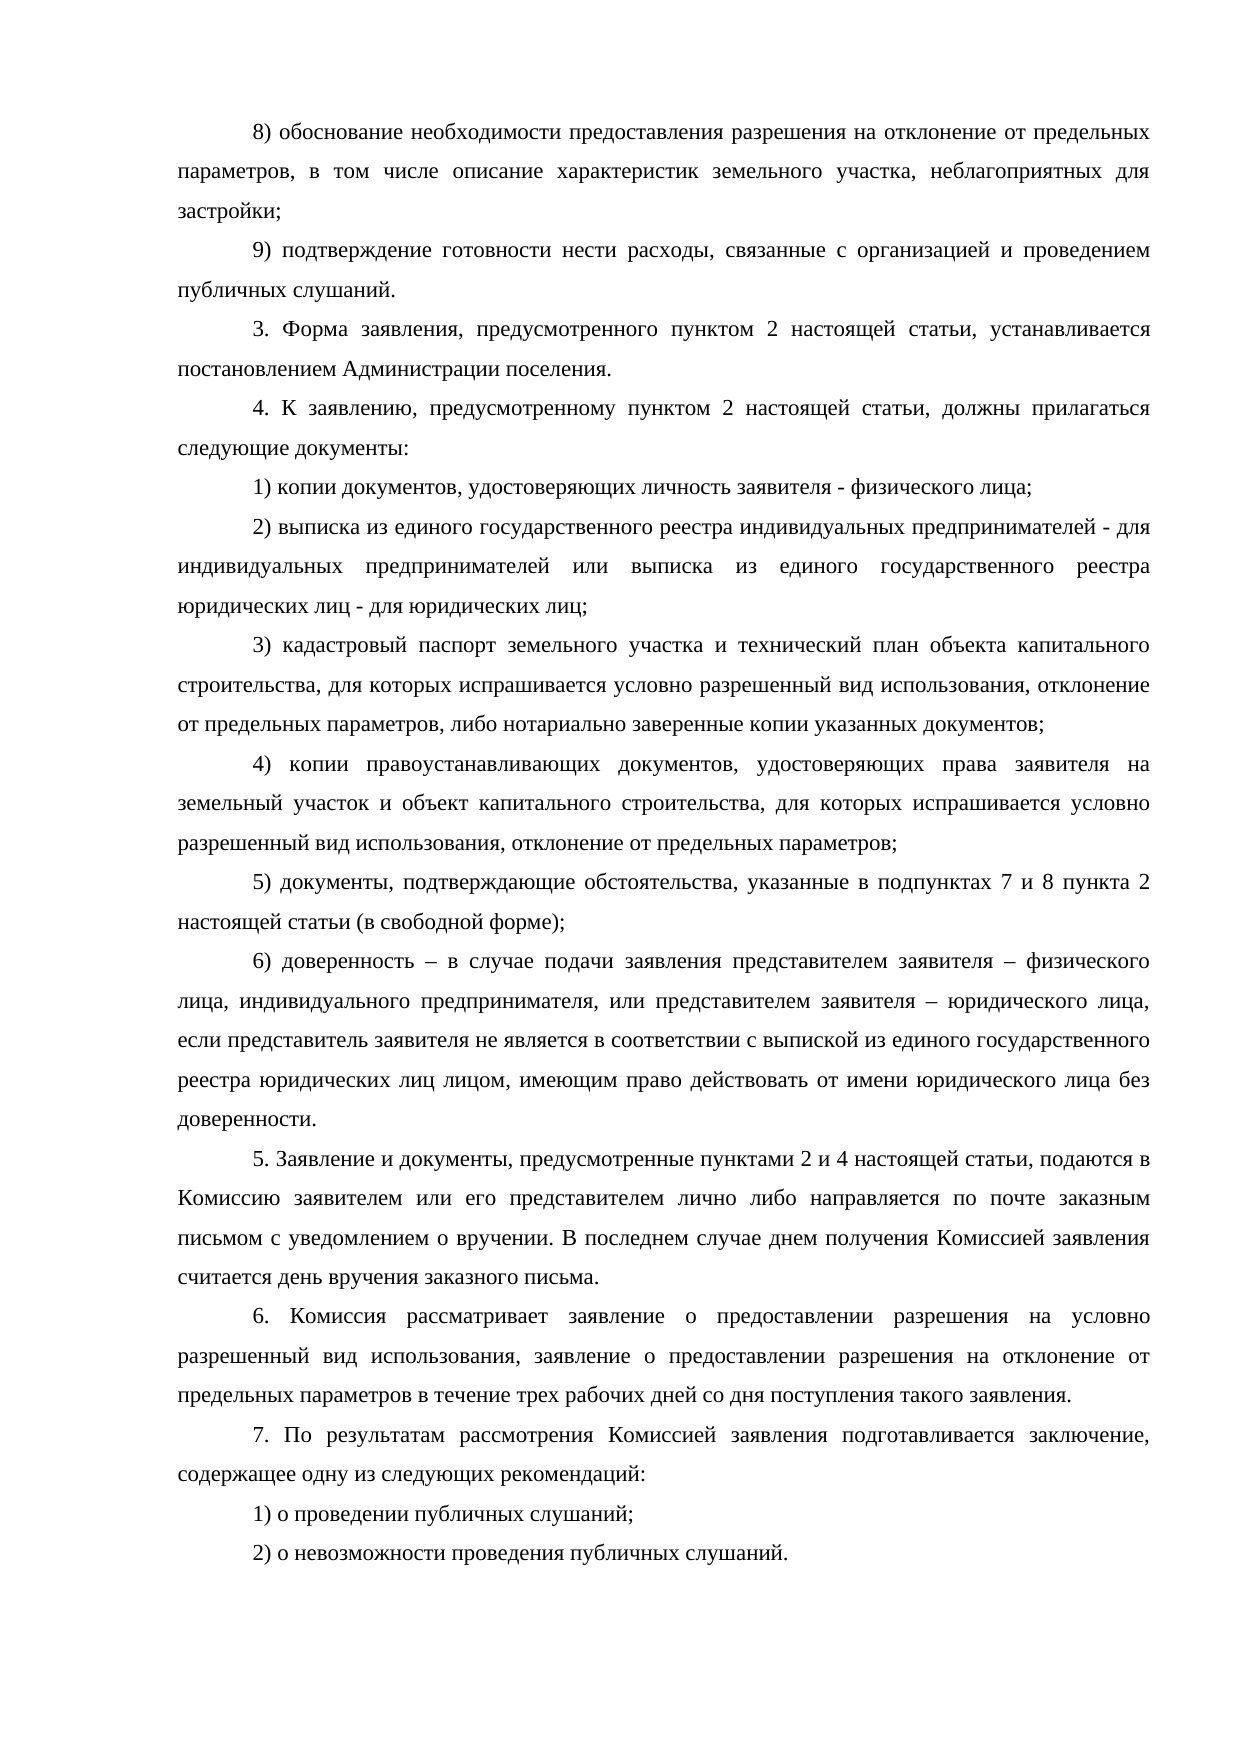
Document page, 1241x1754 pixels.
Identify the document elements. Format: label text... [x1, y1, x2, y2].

text 6) доверенность – в случае подачи заявления представителем заявителя – физического лица, индивидуального предпринимателя, или представителем заявителя – юридического лица, если представитель заявителя не является в соответствии с выпиской из единого государственного реестра юридических лиц лицом, имеющим право действовать от имени юридического лица без доверенности. [177, 947, 1152, 1131]
text 9) подтверждение готовности нести расходы, связанные с организацией и проведением публичных слушаний. [177, 237, 1152, 302]
text 2) о невозможности проведения публичных слушаний. [177, 1539, 1152, 1566]
text 4. К заявлению, предусмотренному пунктом 2 настоящей статьи, должны прилагаться следующие документы: [177, 394, 1152, 460]
text 6. Комиссия рассматривает заявление о предоставлении разрешения на условно разрешенный вид использования, заявление о предоставлении разрешения на отклонение от предельных параметров в течение трех рабочих дней со дня поступления такого заявления. [177, 1302, 1152, 1408]
text 1) о проведении публичных слушаний; [177, 1500, 1152, 1526]
text 7. По результатам рассмотрения Комиссией заявления подготавливается заключение, содержащее одну из следующих рекомендаций: [177, 1421, 1152, 1487]
text 8) обоснование необходимости предоставления разрешения на отклонение от предельных параметров, в том числе описание характеристик земельного участка, неблагоприятных для застройки; [177, 118, 1152, 223]
text 3. Форма заявления, предусмотренного пунктом 2 настоящей статьи, устанавливается постановлением Администрации поселения. [177, 316, 1152, 381]
text 5) документы, подтверждающие обстоятельства, указанные в подпунктах 7 и 8 пункта 2 настоящей статьи (в свободной форме); [177, 868, 1152, 934]
text 5. Заявление и документы, предусмотренные пунктами 2 и 4 настоящей статьи, подаются в Комиссию заявителем или его представителем лично либо направляется по почте заказным письмом с уведомлением о вручении. В последнем случае днем получения Комиссией заявления считается день вручения заказного письма. [177, 1144, 1152, 1289]
text 4) копии правоустанавливающих документов, удостоверяющих права заявителя на земельный участок и объект капитального строительства, для которых испрашивается условно разрешенный вид использования, отклонение от предельных параметров; [177, 750, 1152, 855]
text 2) выписка из единого государственного реестра индивидуальных предпринимателей - для индивидуальных предпринимателей или выписка из единого государственного реестра юридических лиц - для юридических лиц; [177, 513, 1152, 618]
text 1) копии документов, удостоверяющих личность заявителя - физического лица; [177, 473, 1152, 500]
text 3) кадастровый паспорт земельного участка и технический план объекта капитального строительства, для которых испрашивается условно разрешенный вид использования, отклонение от предельных параметров, либо нотариально заверенные копии указанных документов; [177, 631, 1152, 737]
